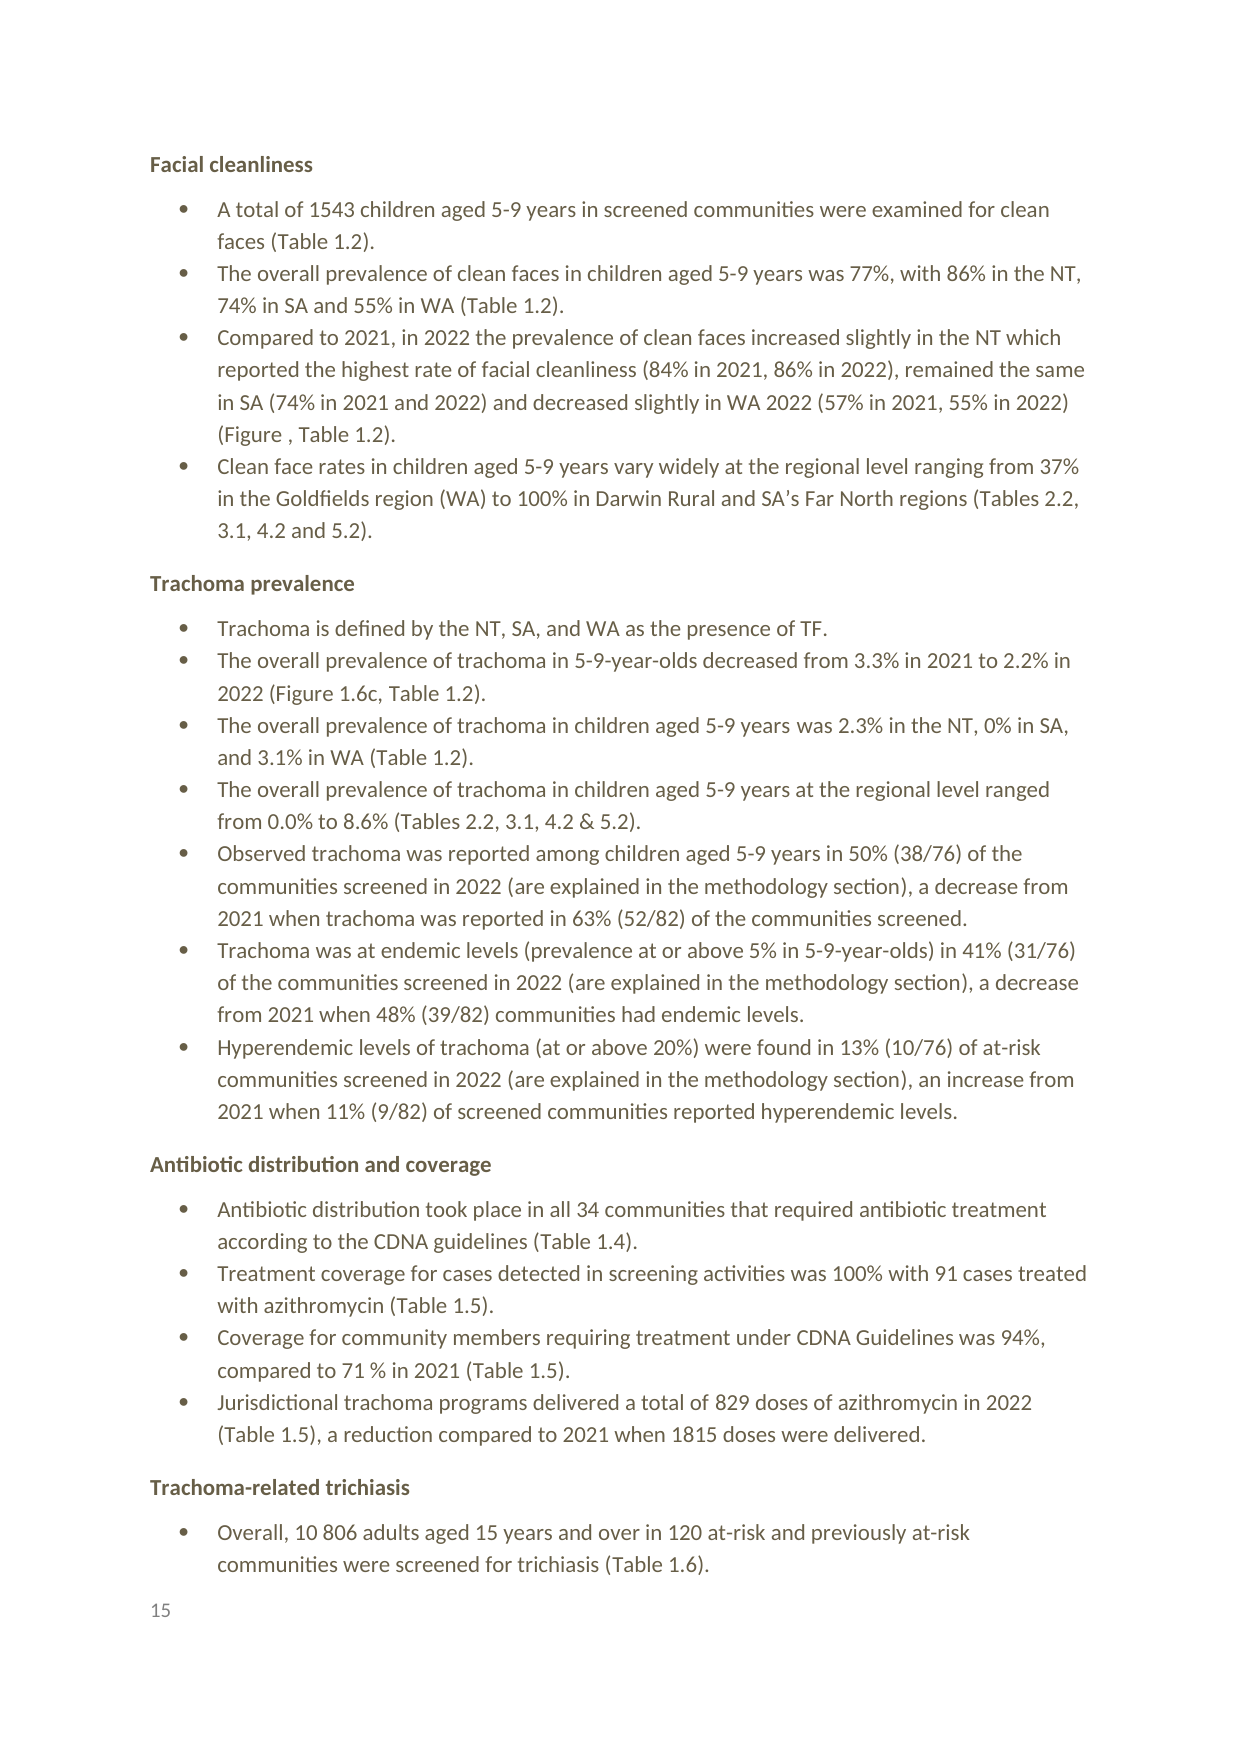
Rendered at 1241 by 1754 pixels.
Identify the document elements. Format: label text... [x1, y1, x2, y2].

text Observed trachoma was reported among children aged 5-9 years in 50% (38/76) of the communities screened in 2022 (Table 1.3), a decrease from 2021 when trachoma was reported in 63% (52/82) of the communities screened. [179, 839, 1090, 932]
subtitle Trachoma-related trichiasis [150, 1473, 1090, 1501]
subtitle Antibiotic distribution and coverage [150, 1150, 1090, 1178]
text Trachoma was at endemic levels (prevalence at or above 5% in 5-9-year-olds) in 41% (31/76) of the communities screened in 2022 (Table 1.3), a decrease from 2021 when 48% (39/82) communities had endemic levels. [179, 936, 1090, 1028]
text Antibiotic distribution took place in all 34 communities that required antibiotic treatment according to the CDNA guidelines (Table 1.4). [179, 1195, 1090, 1255]
text Treatment coverage for cases detected in screening activities was 100% with 91 cases treated with azithromycin (Table 1.5). [179, 1259, 1090, 1319]
text Coverage for community members requiring treatment under CDNA Guidelines was 94%, compared to 71 % in 2021 (Table 1.5). [179, 1323, 1090, 1384]
text Compared to 2021, in 2022 the prevalence of clean faces increased slightly in the NT which reported the highest rate of facial cleanliness (84% in 2021, 86% in 2022), remained the same in SA (74% in 2021 and 2022) and decreased slightly in WA 2022 (57% in 2021, 55% in 2022) (Figure 1.5, Table 1.2). [179, 323, 1090, 448]
text Trachoma is defined by the NT, SA, and WA as the presence of TF. [179, 614, 1090, 642]
subtitle Facial cleanliness [150, 150, 1090, 178]
text Hyperendemic levels of trachoma (at or above 20%) were found in 13% (10/76) of at-risk communities screened in 2022 (Table 1.3), an increase from 2021 when 11% (9/82) of screened communities reported hyperendemic levels. [179, 1033, 1090, 1125]
text The overall prevalence of trachoma in 5-9-year-olds decreased from 3.3% in 2021 to 2.2% in 2022 (Figure 1.6c, Table 1.2). [179, 646, 1090, 707]
text Clean face rates in children aged 5-9 years vary widely at the regional level ranging from 37% in the Goldfields region (WA) to 100% in Darwin Rural and SA’s Far North regions (Tables 2.2, 3.1, 4.2 and 5.2). [179, 452, 1090, 544]
text The overall prevalence of trachoma in children aged 5-9 years was 2.3% in the NT, 0% in SA, and 3.1% in WA (Table 1.2). [179, 711, 1090, 771]
text The overall prevalence of trachoma in children aged 5-9 years at the regional level ranged from 0.0% to 8.6% (Tables 2.2, 3.1, 4.2 & 5.2). [179, 775, 1090, 835]
text A total of 1543 children aged 5-9 years in screened communities were examined for clean faces (Table 1.2). [179, 195, 1090, 255]
subtitle Trachoma prevalence [150, 569, 1090, 598]
text The overall prevalence of clean faces in children aged 5-9 years was 77%, with 86% in the NT, 74% in SA and 55% in WA (Table 1.2). [179, 259, 1090, 319]
text Jurisdictional trachoma programs delivered a total of 829 doses of azithromycin in 2022 (Table 1.5), a reduction compared to 2021 when 1815 doses were delivered. [179, 1388, 1090, 1448]
text Overall, 10 806 adults aged 15 years and over in 120 at-risk and previously at-risk communities were screened for trichiasis (Table 1.6). [179, 1518, 1090, 1578]
